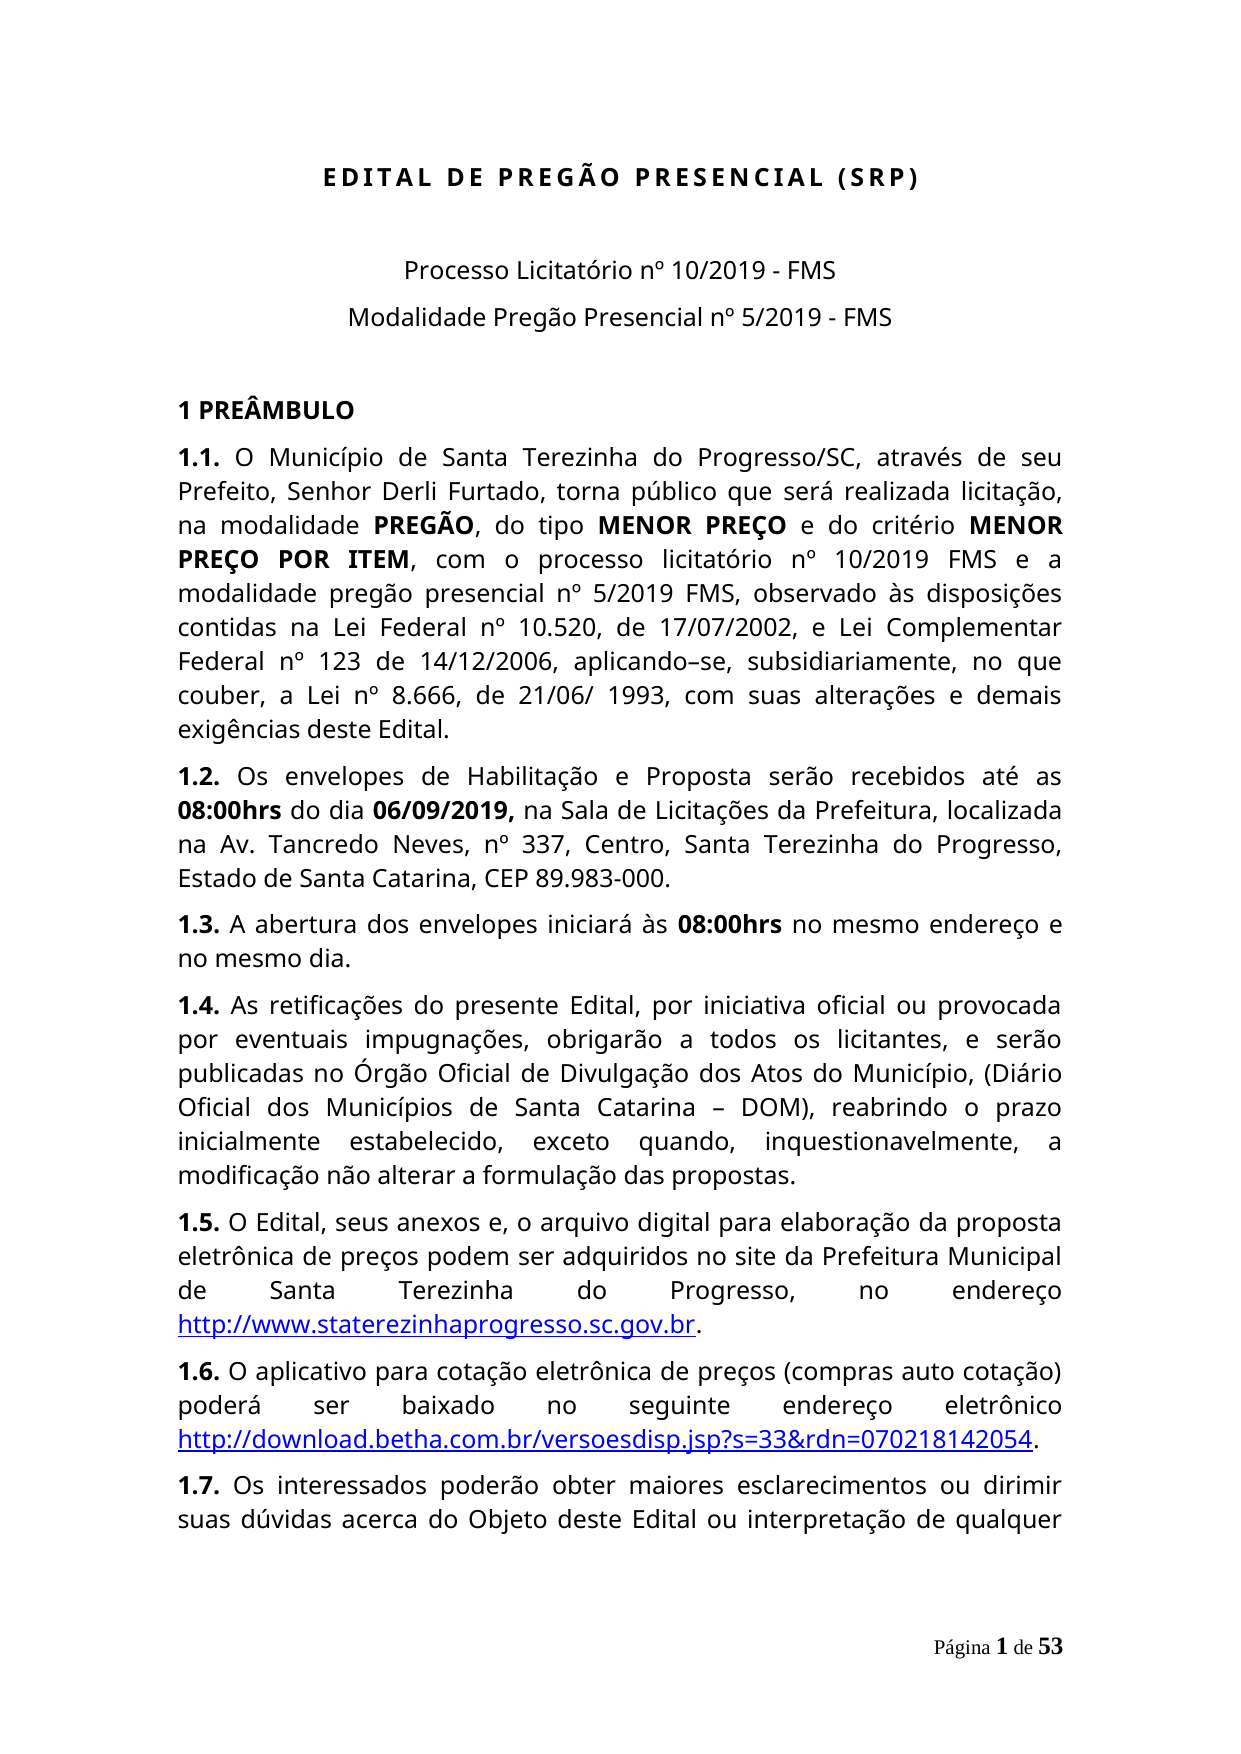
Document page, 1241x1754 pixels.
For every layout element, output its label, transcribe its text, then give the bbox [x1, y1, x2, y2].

text 1.3. A abertura dos envelopes iniciará às 08:00hrs no mesmo endereço e no mesmo dia. [177, 907, 1063, 975]
text Processo Licitatório nº 10/2019 - FMS [177, 253, 1063, 287]
text 1.6. O aplicativo para cotação eletrônica de preços (compras auto cotação) poderá ser baixado no seguinte endereço eletrônico http://download.betha.com.br/versoesdisp.jsp?s=33&rdn=070218142054. [177, 1353, 1063, 1456]
subtitle EDITAL DE PREGÃO PRESENCIAL (SRP) [177, 160, 1063, 194]
text Modalidade Pregão Presencial nº 5/2019 - FMS [177, 299, 1063, 334]
text 1.2. Os envelopes de Habilitação e Proposta serão recebidos até as 08:00hrs do dia , na Sala de Licitações da Prefeitura, localizada na Av. Tancredo Neves, nº 337, Centro, Santa Terezinha do Progresso, Estado de Santa Catarina, CEP 89.983-000. [177, 758, 1063, 894]
text 1.4. As retificações do presente Edital, por iniciativa oficial ou provocada por eventuais impugnações, obrigarão a todos os licitantes, e serão publicadas no Órgão Oficial de Divulgação dos Atos do Município, (Diário Oficial dos Municípios de Santa Catarina – DOM), reabrindo o prazo inicialmente estabelecido, exceto quando, inquestionavelmente, a modificação não alterar a formulação das propostas. [177, 988, 1063, 1192]
list 1 PREÂMBULO [177, 393, 1063, 427]
text 1.1. O Município de Santa Terezinha do Progresso/SC, através de seu Prefeito, Senhor Derli Furtado, torna público que será realizada licitação, na modalidade PREGÃO, do tipo MENOR PREÇO e do critério MENOR PREÇO POR ITEM, com o processo licitatório nº 10/2019 FMS e a modalidade pregão presencial nº 5/2019 FMS, observado às disposições contidas na Lei Federal nº 10.520, de 17/07/2002, e Lei Complementar Federal nº 123 de 14/12/2006, aplicando–se, subsidiariamente, no que couber, a Lei nº 8.666, de 21/06/ 1993, com suas alterações e demais exigências deste Edital. [177, 439, 1063, 746]
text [177, 1468, 1063, 1536]
text 1.5. O Edital, seus anexos e, o arquivo digital para elaboração da proposta eletrônica de preços podem ser adquiridos no site da Prefeitura Municipal de Santa Terezinha do Progresso, no endereço http://www.staterezinhaprogresso.sc.gov.br. [177, 1204, 1063, 1341]
